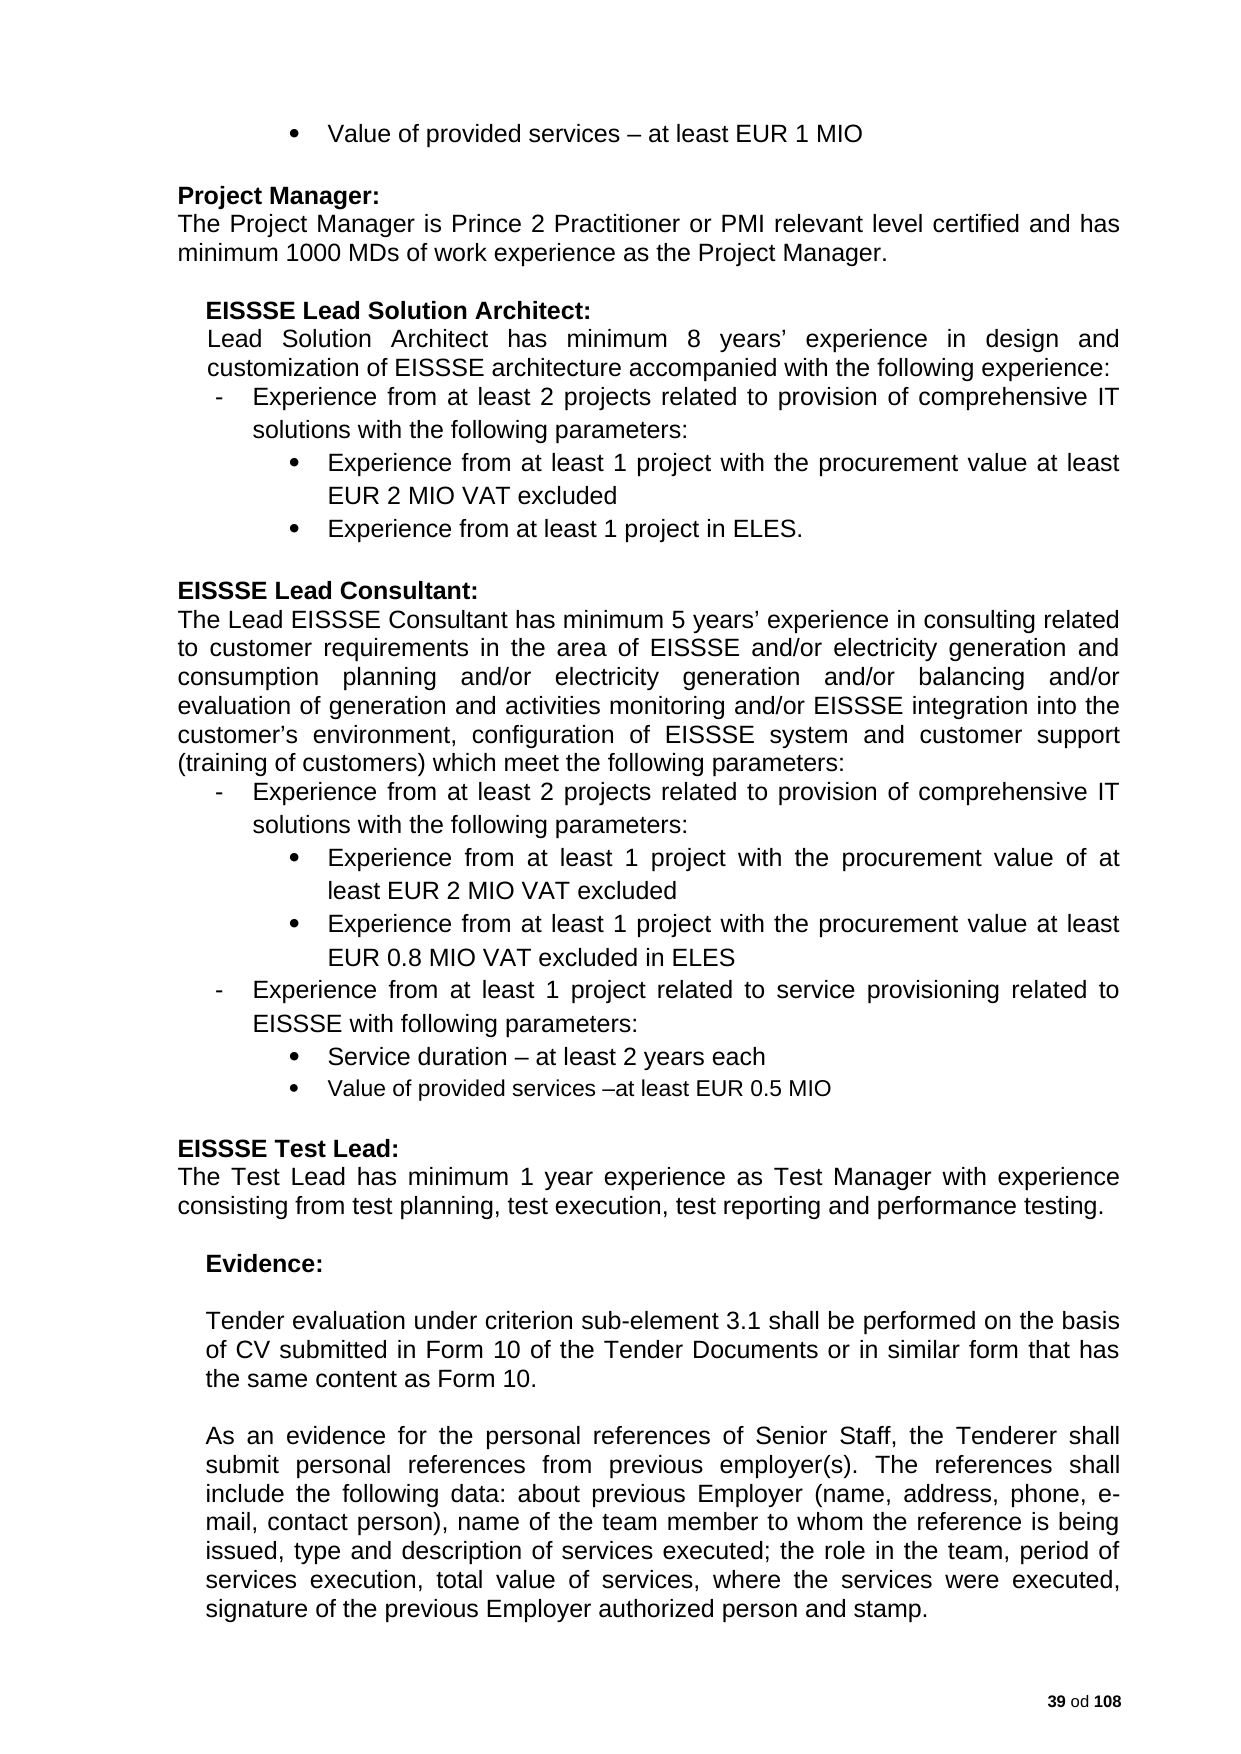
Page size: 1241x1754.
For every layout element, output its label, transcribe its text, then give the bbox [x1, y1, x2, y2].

list Experience from at least 1 project with the procurement value at least EUR 0.8 MIO VAT excluded in ELES [290, 909, 1121, 971]
list Experience from at least 2 projects related to provision of comprehensive IT solutions with the following parameters: [215, 777, 1121, 839]
text The Test Lead has minimum 1 year experience as Test Manager with experience consisting from test planning, test execution, test reporting and performance testing. [177, 1162, 1121, 1220]
list Experience from at least 1 project with the procurement value at least EUR 2 MIO VAT excluded [290, 448, 1121, 510]
text EISSSE Lead Solution Architect: [205, 296, 1121, 324]
list Value of provided services – at least EUR 1 MIO [290, 119, 1121, 148]
text EISSSE Lead Consultant: [177, 576, 1121, 605]
list Experience from at least 1 project in ELES. [290, 514, 1121, 543]
text Tender evaluation under criterion sub-element 3.1 shall be performed on the basis of CV submitted in Form 10 of the Tender Documents or in similar form that has the same content as Form 10. [205, 1306, 1121, 1392]
list Experience from at least 2 projects related to provision of comprehensive IT solutions with the following parameters: [215, 382, 1121, 444]
text Project Manager: [177, 181, 1121, 209]
text EISSSE Test Lead: [177, 1134, 1121, 1162]
list Value of provided services –at least EUR 0.5 MIO [290, 1075, 1121, 1101]
text The Lead EISSSE Consultant has minimum 5 years’ experience in consulting related to customer requirements in the area of EISSSE and/or electricity generation and consumption planning and/or electricity generation and/or balancing and/or evaluation of generation and activities monitoring and/or EISSSE integration into the customer’s environment, configuration of EISSSE system and customer support (training of customers) which meet the following parameters: [177, 605, 1121, 777]
list Experience from at least 1 project with the procurement value of at least EUR 2 MIO VAT excluded [290, 843, 1121, 905]
text Lead Solution Architect has minimum 8 years’ experience in design and customization of EISSSE architecture accompanied with the following experience: [207, 324, 1121, 382]
list Experience from at least 1 project related to service provisioning related to EISSSE with following parameters: [215, 976, 1121, 1037]
text As an evidence for the personal references of Senior Staff, the Tenderer shall submit personal references from previous employer(s). The references shall include the following data: about previous Employer (name, address, phone, e-mail, contact person), name of the team member to whom the reference is being issued, type and description of services executed; the role in the team, period of services execution, total value of services, where the services were executed, signature of the previous Employer authorized person and stamp. [205, 1421, 1121, 1622]
text Evidence: [205, 1249, 1115, 1277]
list Service duration – at least 2 years each [290, 1042, 1121, 1070]
text The Project Manager is Prince 2 Practitioner or PMI relevant level certified and has minimum 1000 MDs of work experience as the Project Manager. [177, 209, 1121, 267]
